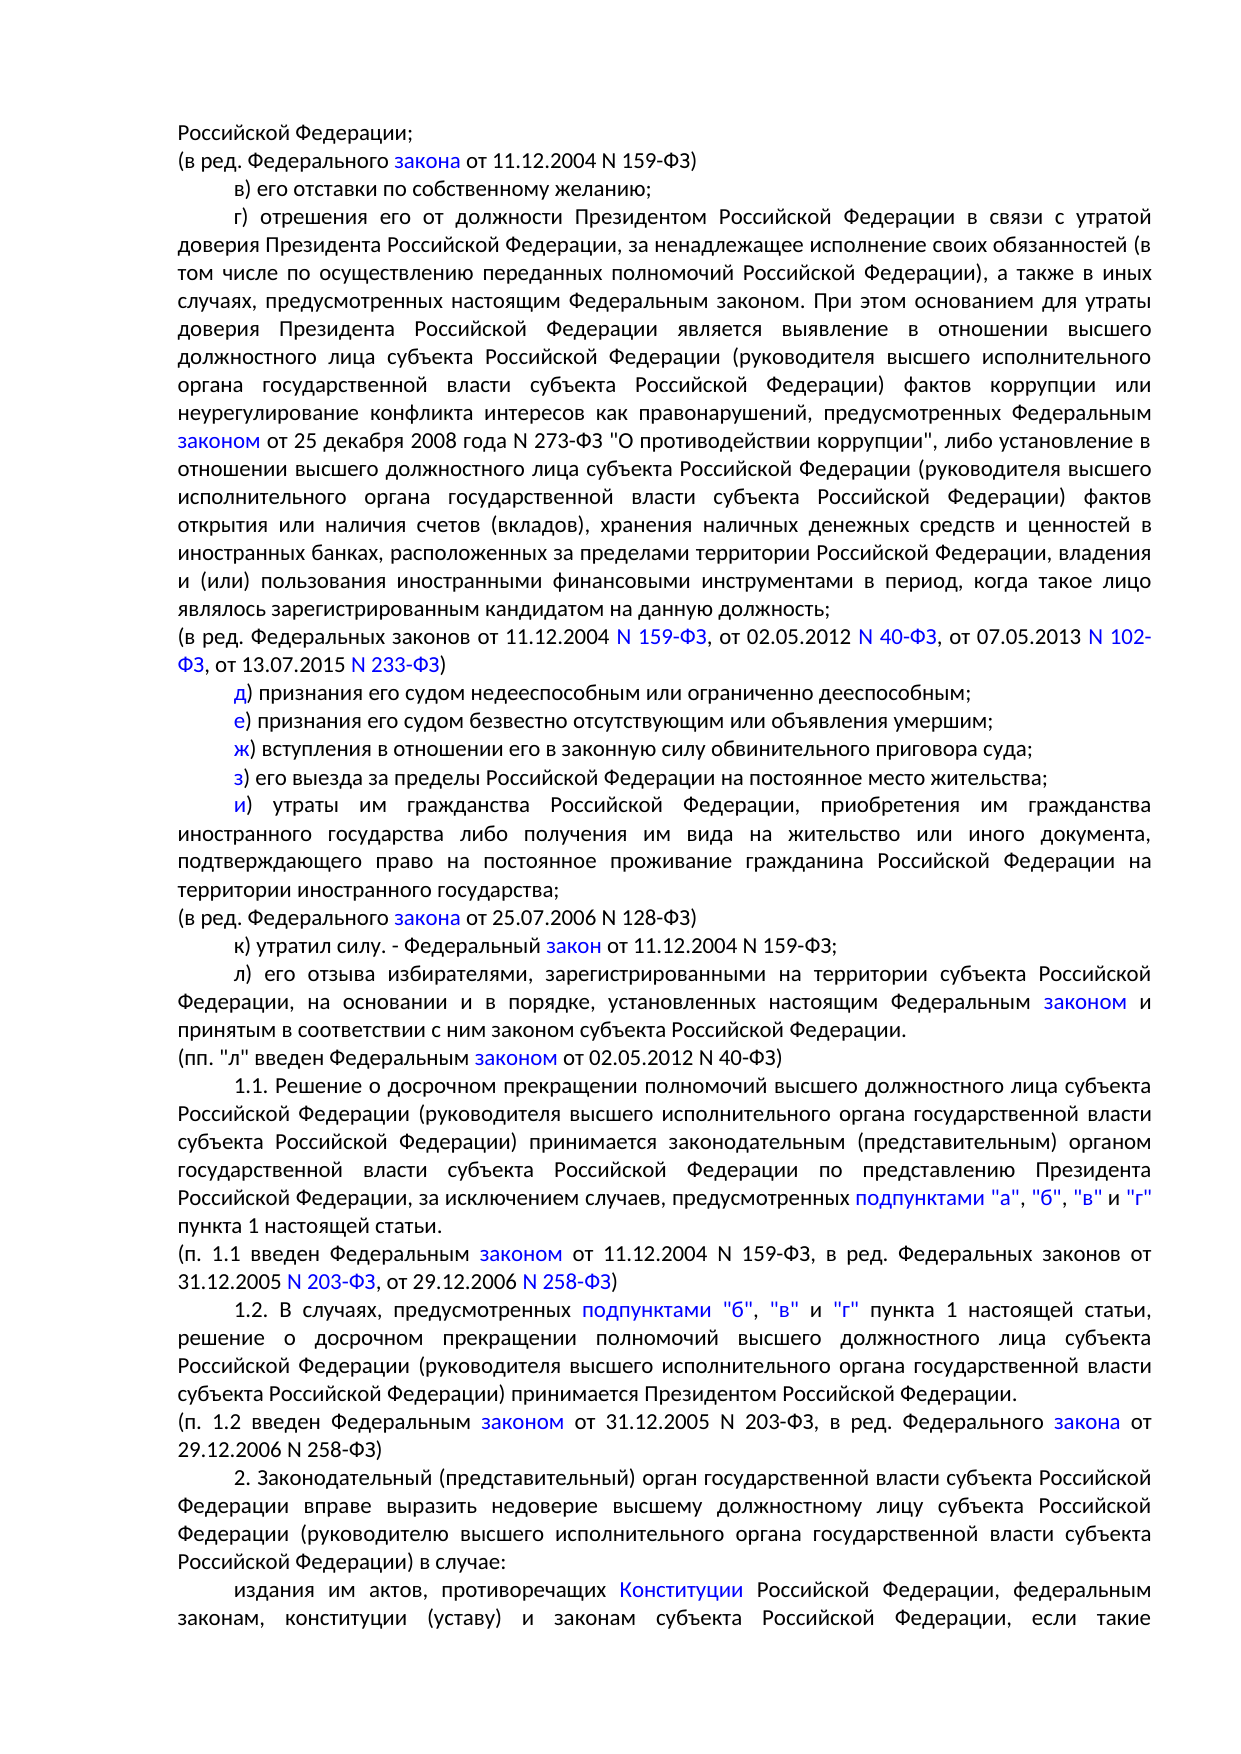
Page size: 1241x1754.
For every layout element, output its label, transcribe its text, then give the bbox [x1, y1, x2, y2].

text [177, 118, 1152, 146]
text ж) вступления в отношении его в законную силу обвинительного приговора суда; [177, 734, 1152, 763]
text (пп. "л" введен Федеральным законом от 02.05.2012 N 40-ФЗ) [177, 1043, 1152, 1071]
text (п. 1.2 введен Федеральным законом от 31.12.2005 N 203-ФЗ, в ред. Федерального закона от 29.12.2006 N 258-ФЗ) [177, 1407, 1152, 1463]
text 1.2. В случаях, предусмотренных подпунктами "б", "в" и "г" пункта 1 настоящей статьи, решение о досрочном прекращении полномочий высшего должностного лица субъекта Российской Федерации (руководителя высшего исполнительного органа государственной власти субъекта Российской Федерации) принимается Президентом Российской Федерации. [177, 1295, 1152, 1407]
text е) признания его судом безвестно отсутствующим или объявления умершим; [177, 707, 1152, 734]
text л) его отзыва избирателями, зарегистрированными на территории субъекта Российской Федерации, на основании и в порядке, установленных настоящим Федеральным законом и принятым в соответствии с ним законом субъекта Российской Федерации. [177, 959, 1152, 1043]
text к) утратил силу. - Федеральный закон от 11.12.2004 N 159-ФЗ; [177, 931, 1152, 959]
text з) его выезда за пределы Российской Федерации на постоянное место жительства; [177, 763, 1152, 791]
text д) признания его судом недееспособным или ограниченно дееспособным; [177, 678, 1152, 707]
text 2. Законодательный (представительный) орган государственной власти субъекта Российской Федерации вправе выразить недоверие высшему должностному лицу субъекта Российской Федерации (руководителю высшего исполнительного органа государственной власти субъекта Российской Федерации) в случае: [177, 1463, 1152, 1575]
text в) его отставки по собственному желанию; [177, 174, 1152, 202]
text (в ред. Федеральных законов от 11.12.2004 N 159-ФЗ, от 02.05.2012 N 40-ФЗ, от 07.05.2013 N 102-ФЗ, от 13.07.2015 N 233-ФЗ) [177, 622, 1152, 678]
text и) утраты им гражданства Российской Федерации, приобретения им гражданства иностранного государства либо получения им вида на жительство или иного документа, подтверждающего право на постоянное проживание гражданина Российской Федерации на территории иностранного государства; [177, 791, 1152, 903]
text г) отрешения его от должности Президентом Российской Федерации в связи с утратой доверия Президента Российской Федерации, за ненадлежащее исполнение своих обязанностей (в том числе по осуществлению переданных полномочий Российской Федерации), а также в иных случаях, предусмотренных настоящим Федеральным законом. При этом основанием для утраты доверия Президента Российской Федерации является выявление в отношении высшего должностного лица субъекта Российской Федерации (руководителя высшего исполнительного органа государственной власти субъекта Российской Федерации) фактов коррупции или неурегулирование конфликта интересов как правонарушений, предусмотренных Федеральным законом от 25 декабря 2008 года N 273-ФЗ "О противодействии коррупции", либо установление в отношении высшего должностного лица субъекта Российской Федерации (руководителя высшего исполнительного органа государственной власти субъекта Российской Федерации) фактов открытия или наличия счетов (вкладов), хранения наличных денежных средств и ценностей в иностранных банках, расположенных за пределами территории Российской Федерации, владения и (или) пользования иностранными финансовыми инструментами в период, когда такое лицо являлось зарегистрированным кандидатом на данную должность; [177, 202, 1152, 622]
text (п. 1.1 введен Федеральным законом от 11.12.2004 N 159-ФЗ, в ред. Федеральных законов от 31.12.2005 N 203-ФЗ, от 29.12.2006 N 258-ФЗ) [177, 1239, 1152, 1295]
text (в ред. Федерального закона от 25.07.2006 N 128-ФЗ) [177, 903, 1152, 931]
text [177, 1575, 1152, 1631]
text 1.1. Решение о досрочном прекращении полномочий высшего должностного лица субъекта Российской Федерации (руководителя высшего исполнительного органа государственной власти субъекта Российской Федерации) принимается законодательным (представительным) органом государственной власти субъекта Российской Федерации по представлению Президента Российской Федерации, за исключением случаев, предусмотренных подпунктами "а", "б", "в" и "г" пункта 1 настоящей статьи. [177, 1071, 1152, 1239]
text (в ред. Федерального закона от 11.12.2004 N 159-ФЗ) [177, 146, 1152, 174]
